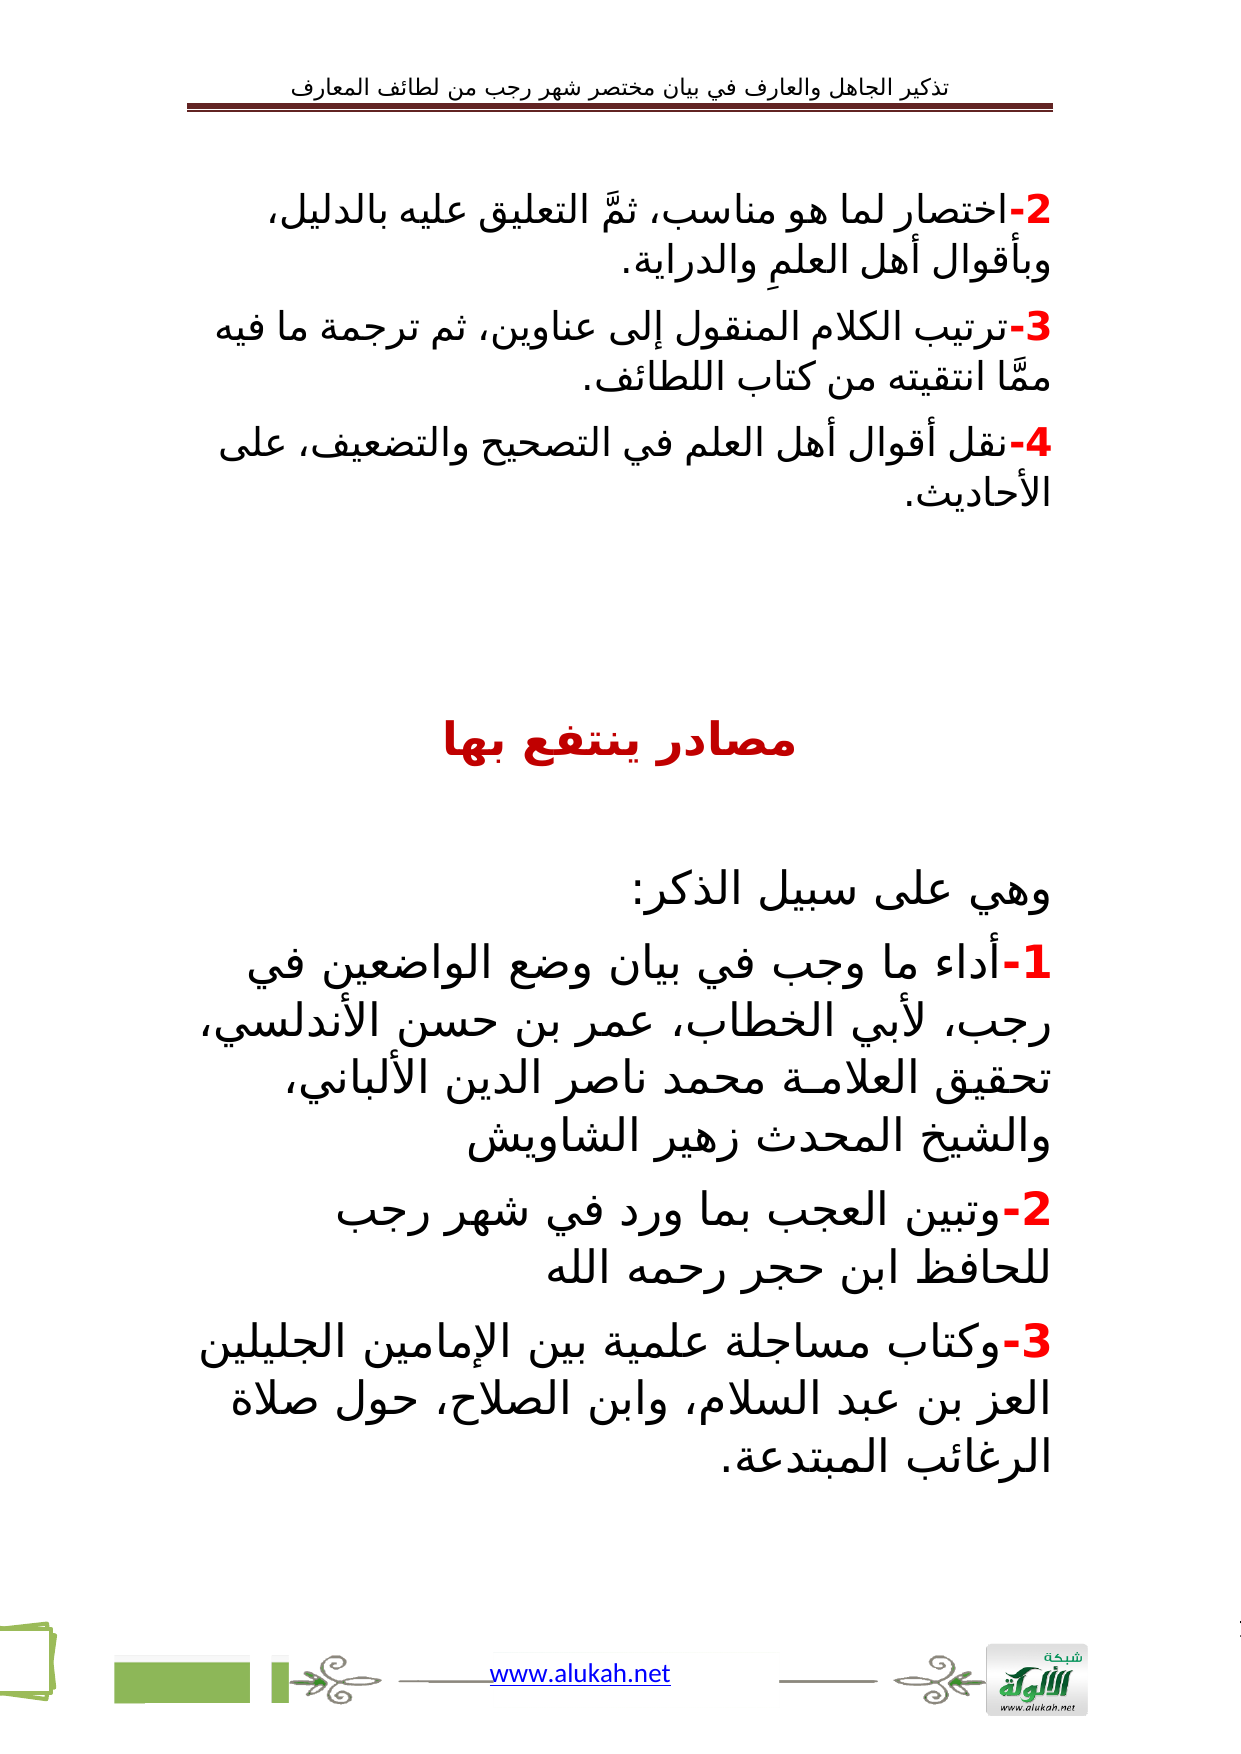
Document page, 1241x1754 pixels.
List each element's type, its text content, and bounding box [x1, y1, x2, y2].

text 3-وكتاب مساجلة علمية بين الإمامين الجليلين العز بن عبد السلام، وابن الصلاح، حول صلاة الرغائب المبتدعة. [187, 1315, 1053, 1483]
text 3-ترتيب الكلام المنقول إلى عناوين، ثم ترجمة ما فيه ممَّا انتقيته من كتاب اللطائف. [187, 303, 1053, 399]
text وهي على سبيل الذكر: [187, 862, 1053, 916]
text 1-أداء ما وجب في بيان وضع الواضعين في رجب، لأبي الخطاب، عمر بن حسن الأندلسي، تحقيق العلامـة محمد ناصر الدين الألباني، والشيخ المحدث زهير الشاويش [187, 936, 1053, 1162]
text 2-وتبين العجب بما ورد في شهر رجب للحافظ ابن حجر رحمه الله [187, 1183, 1053, 1294]
text مصادر ينتفع بها [187, 712, 1053, 766]
picture [112, 1641, 1088, 1723]
text 4-نقل أقوال أهل العلم في التصحيح والتضعيف، على الأحاديث. [187, 420, 1053, 516]
text 2-اختصار لما هو مناسب، ثمَّ التعليق عليه بالدليل، وبأقوال أهل العلمِ والدراية. [187, 187, 1053, 283]
